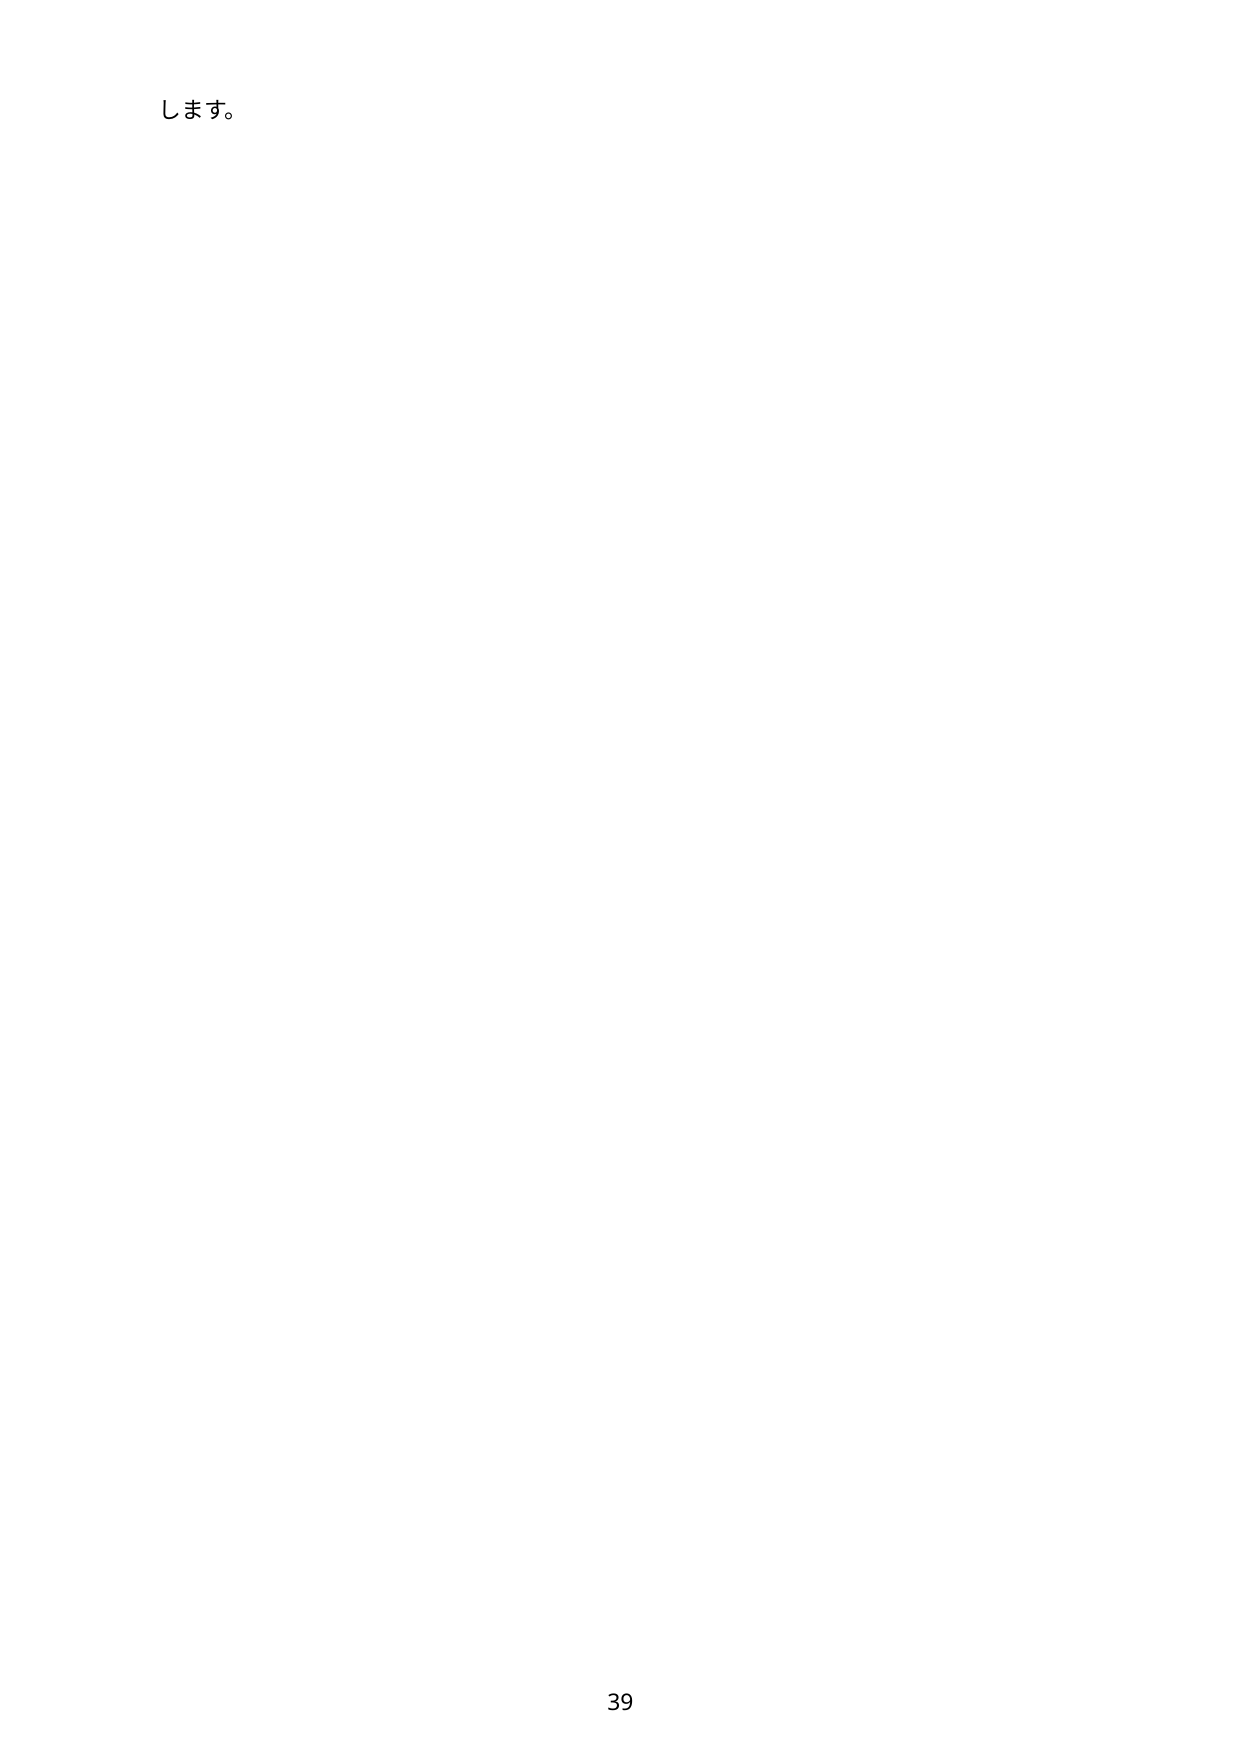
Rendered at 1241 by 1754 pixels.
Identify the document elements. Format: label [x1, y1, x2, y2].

text [135, 89, 1128, 127]
